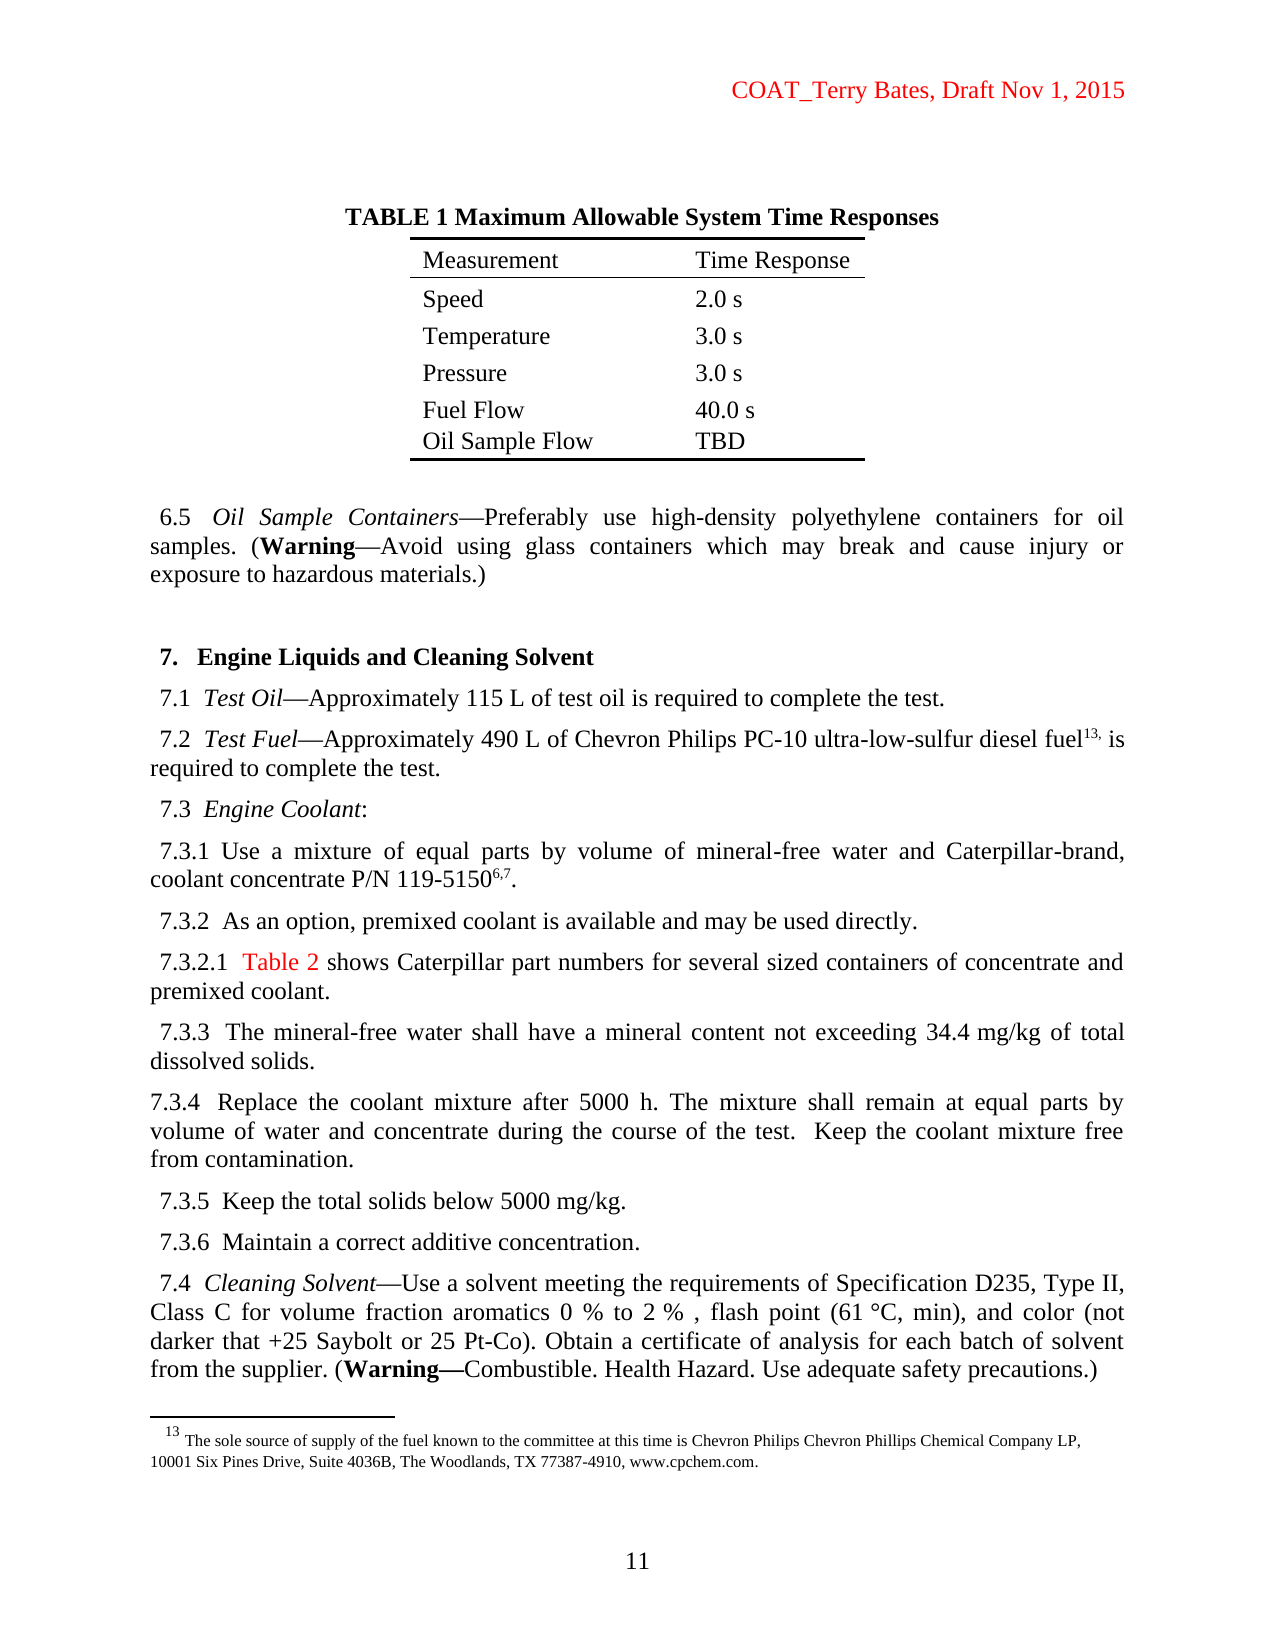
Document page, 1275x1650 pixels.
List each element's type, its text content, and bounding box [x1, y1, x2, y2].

table_header Measurement [410, 240, 683, 277]
text 7. Engine Liquids and Cleaning Solvent [150, 642, 1125, 671]
text 7.4 Cleaning Solvent—Use a solvent meeting the requirements of Specification D235, Type II, Class C for volume fraction aromatics 0 % to 2 % , flash point (61 °C, min), and color (not darker that +25 Saybolt or 25 Pt-Co). Obtain a certificate of analysis for each batch of solvent from the supplier. (Warning—Combustible. Health Hazard. Use adequate safety precautions.) [150, 1268, 1125, 1383]
text 7.3.2.1 Table 2 shows Caterpillar part numbers for several sized containers of concentrate and premixed coolant. [150, 947, 1125, 1004]
text 7.3.5 Keep the total solids below 5000 mg/kg. [150, 1186, 1125, 1214]
text 7.3.2 As an option, premixed coolant is available and may be used directly. [150, 906, 1125, 934]
table_cell Fuel Flow Oil Sample Flow [410, 390, 683, 458]
text 7.3.4 Replace the coolant mixture after 5000 h. The mixture shall remain at equal parts by volume of water and concentrate during the course of the test. Keep the coolant mixture free from contamination. [150, 1087, 1125, 1173]
table_cell Speed [410, 278, 683, 316]
table_cell 3.0 s [683, 316, 865, 353]
table_header Time Response [683, 240, 865, 277]
table_cell 40.0 s TBD [683, 390, 865, 458]
text 7.3.3 The mineral-free water shall have a mineral content not exceeding 34.4 mg/kg of total dissolved solids. [150, 1017, 1125, 1074]
text 6.5 Oil Sample Containers—Preferably use high-density polyethylene containers for oil samples. (Warning—Avoid using glass containers which may break and cause injury or exposure to hazardous materials.) [150, 502, 1125, 588]
text 7.3.1 Use a mixture of equal parts by volume of mineral-free water and Caterpillar-brand, coolant concentrate P/N 119-51506,7. [150, 836, 1125, 893]
text 7.3.6 Maintain a correct additive concentration. [150, 1227, 1125, 1256]
title TABLE 1 Maximum Allowable System Time Responses [150, 202, 1125, 230]
table_cell Temperature [410, 316, 683, 353]
text 7.2 Test Fuel—Approximately 490 L of Chevron Philips PC-10 ultra-low-sulfur diesel fuel, is required to complete the test. [150, 724, 1125, 782]
text 7.1 Test Oil—Approximately 115 L of test oil is required to complete the test. [150, 683, 1125, 712]
table_cell 2.0 s [683, 278, 865, 316]
table_cell 3.0 s [683, 353, 865, 390]
text 7.3 Engine Coolant: [150, 794, 1125, 823]
table_cell Pressure [410, 353, 683, 390]
